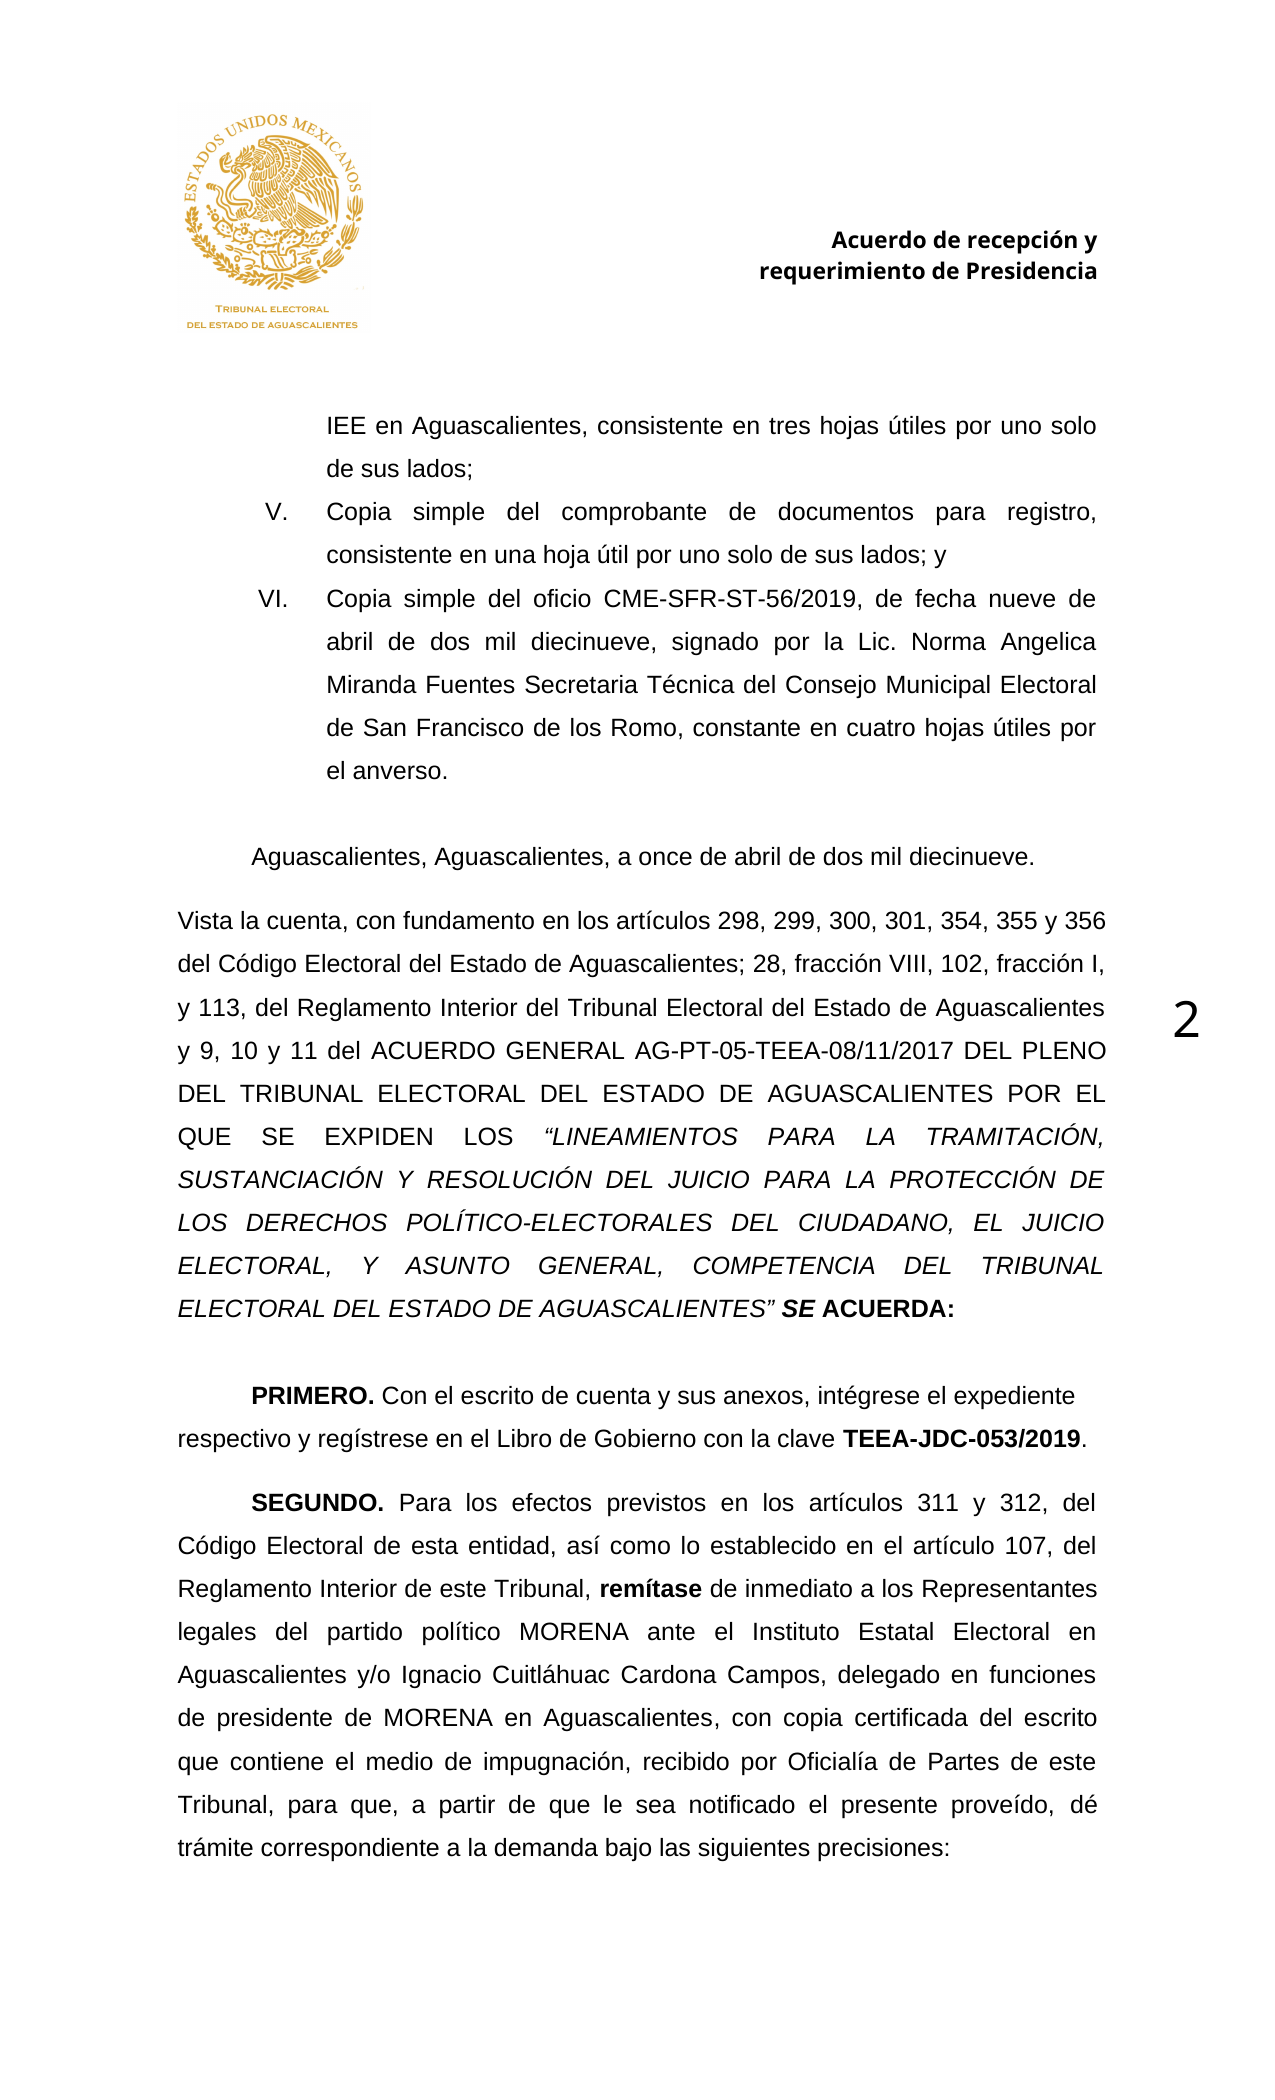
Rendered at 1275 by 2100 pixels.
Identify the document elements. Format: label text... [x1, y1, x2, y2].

text SEGUNDO. Para los efectos previstos en los artículos 311 y 312, del Código Electoral de esta entidad, así como lo establecido en el artículo 107, del Reglamento Interior de este Tribunal, remítase de inmediato a los Representantes legales del partido político MORENA ante el Instituto Estatal Electoral en Aguascalientes y/o Ignacio Cuitláhuac Cardona Campos, delegado en funciones de presidente de MORENA en Aguascalientes, con copia certificada del escrito que contiene el medio de impugnación, recibido por Oficialía de Partes de este Tribunal, para que, a partir de que le sea notificado el presente proveído, dé trámite correspondiente a la demanda bajo las siguientes precisiones: [177, 1488, 1098, 1861]
list Copia simple del comprobante de documentos para registro, consistente en una hoja útil por uno solo de sus lados; y [288, 497, 1098, 569]
text Vista la cuenta, con fundamento en los artículos 298, 299, 300, 301, 354, 355 y 356 del Código Electoral del Estado de Aguascalientes; 28, fracción VIII, 102, fracción I, y 113, del Reglamento Interior del Tribunal Electoral del Estado de Aguascalientes y 9, 10 y 11 del ACUERDO GENERAL AG-PT-05-TEEA-08/11/2017 DEL PLENO DEL TRIBUNAL ELECTORAL DEL ESTADO DE AGUASCALIENTES POR EL QUE SE EXPIDEN LOS “LINEAMIENTOS PARA LA TRAMITACIÓN, SUSTANCIACIÓN Y RESOLUCIÓN DEL JUICIO PARA LA PROTECCIÓN DE LOS DERECHOS POLÍTICO-ELECTORALES DEL CIUDADANO, EL JUICIO ELECTORAL, Y ASUNTO GENERAL, COMPETENCIA DEL TRIBUNAL ELECTORAL DEL ESTADO DE AGUASCALIENTES” SE ACUERDA: [177, 906, 1107, 1323]
list Aguascalientes, Aguascalientes, a once de abril de dos mil diecinueve. [251, 842, 1098, 871]
list Copia simple del oficio CME-SFR-ST-56/2019, de fecha nueve de abril de dos mil diecinueve, signado por la Lic. Norma Angelica Miranda Fuentes Secretaria Técnica del Consejo Municipal Electoral de San Francisco de los Romo, constante en cuatro hojas útiles por el anverso. [288, 583, 1098, 785]
picture [177, 102, 371, 333]
text PRIMERO. Con el escrito de cuenta y sus anexos, intégrese el expediente respectivo y regístrese en el Libro de Gobierno con la clave TEEA-JDC-053/2019. [177, 1381, 1098, 1452]
